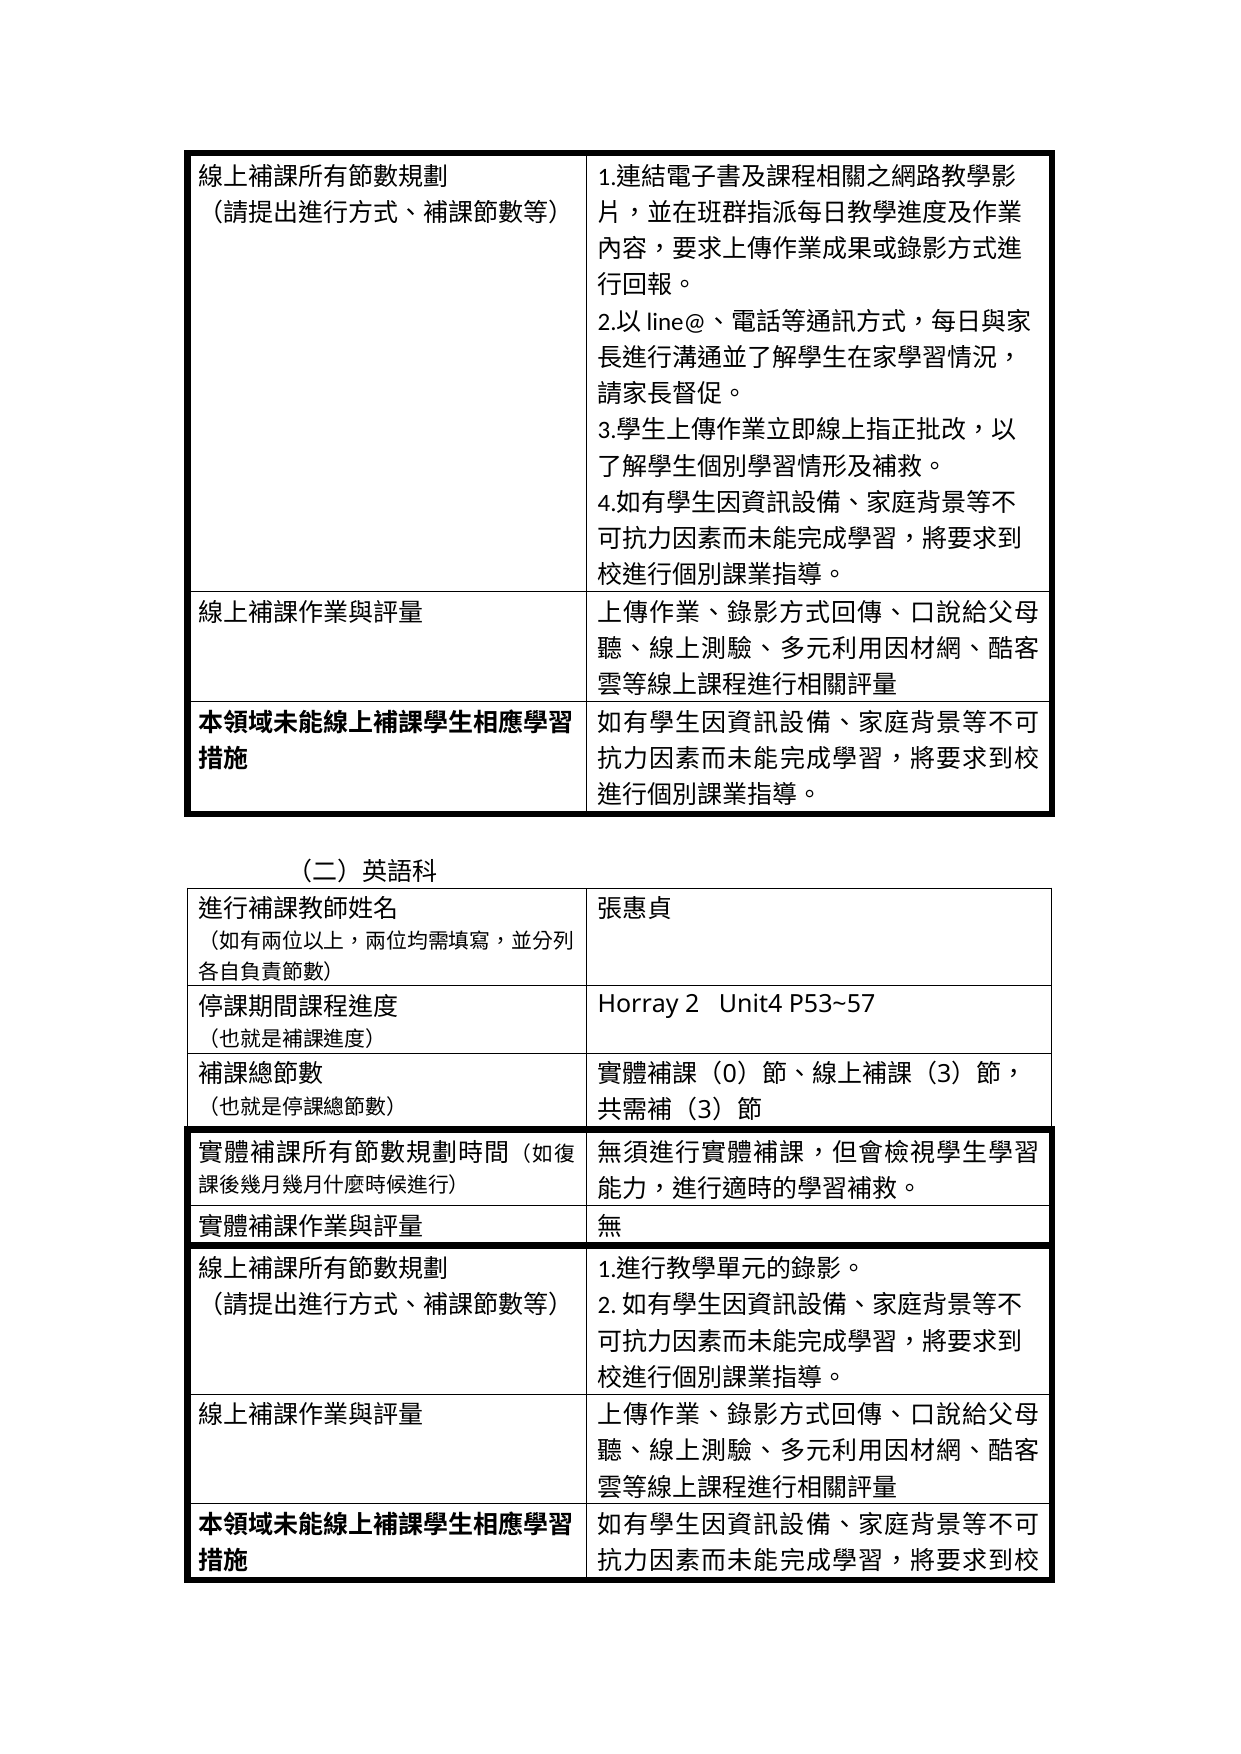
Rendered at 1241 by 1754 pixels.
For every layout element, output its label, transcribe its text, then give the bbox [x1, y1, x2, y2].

table_cell 實體補課所有節數規劃時間（如復課後幾月幾月什麼時候進行） [191, 1133, 586, 1205]
table_cell 本領域未能線上補課學生相應學習措施 [191, 1504, 586, 1577]
table_cell 實體補課（0）節、線上補課（3）節， 共需補（3）節 [587, 1054, 1051, 1126]
table_cell 1.連結電子書及課程相關之網路教學影片，並在班群指派每日教學進度及作業內容，要求上傳作業成果或錄影方式進行回報。 2.以line@、電話等通訊方式，每日與家長進行溝通並了解學生在家學習情況，請家長督促。 3.學生上傳作業立即線上指正批改，以了解學生個別學習情形及補救。 4.如有學生因資訊設備、家庭背景等不可抗力因素而未能完成學習，將要求到校進行個別課業指導。 [587, 156, 1049, 591]
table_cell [587, 1504, 1049, 1577]
table_cell 本領域未能線上補課學生相應學習措施 [191, 702, 586, 811]
table_cell 無 [587, 1206, 1049, 1242]
table_header 進行補課教師姓名 （如有兩位以上，兩位均需填寫，並分列各自負責節數） [188, 889, 586, 985]
table_cell Horray 2 Unit4 P53~57 [587, 986, 1051, 1053]
table_cell 線上補課所有節數規劃 （請提出進行方式、補課節數等） [191, 1249, 586, 1393]
table_cell 如有學生因資訊設備、家庭背景等不可抗力因素而未能完成學習，將要求到校進行個別課業指導。 [587, 702, 1049, 811]
table_cell 上傳作業、錄影方式回傳、口說給父母聽、線上測驗、多元利用因材網、酷客雲等線上課程進行相關評量 [587, 592, 1049, 701]
table_cell 補課總節數 （也就是停課總節數） [188, 1054, 586, 1126]
table_cell 停課期間課程進度 （也就是補課進度） [188, 986, 586, 1053]
table_header 張惠貞 [587, 889, 1051, 985]
table_cell 1.進行教學單元的錄影。 2. 如有學生因資訊設備、家庭背景等不可抗力因素而未能完成學習，將要求到校進行個別課業指導。 [587, 1249, 1049, 1393]
table_cell 上傳作業、錄影方式回傳、口說給父母聽、線上測驗、多元利用因材網、酷客雲等線上課程進行相關評量 [587, 1395, 1049, 1503]
text （二）英語科 [287, 851, 1053, 887]
table_cell 線上補課所有節數規劃 （請提出進行方式、補課節數等） [191, 156, 586, 591]
table_cell 無須進行實體補課，但會檢視學生學習能力，進行適時的學習補救。 [587, 1133, 1049, 1205]
table_cell 線上補課作業與評量 [191, 592, 586, 701]
table_cell 線上補課作業與評量 [191, 1395, 586, 1503]
table_cell 實體補課作業與評量 [191, 1206, 586, 1242]
